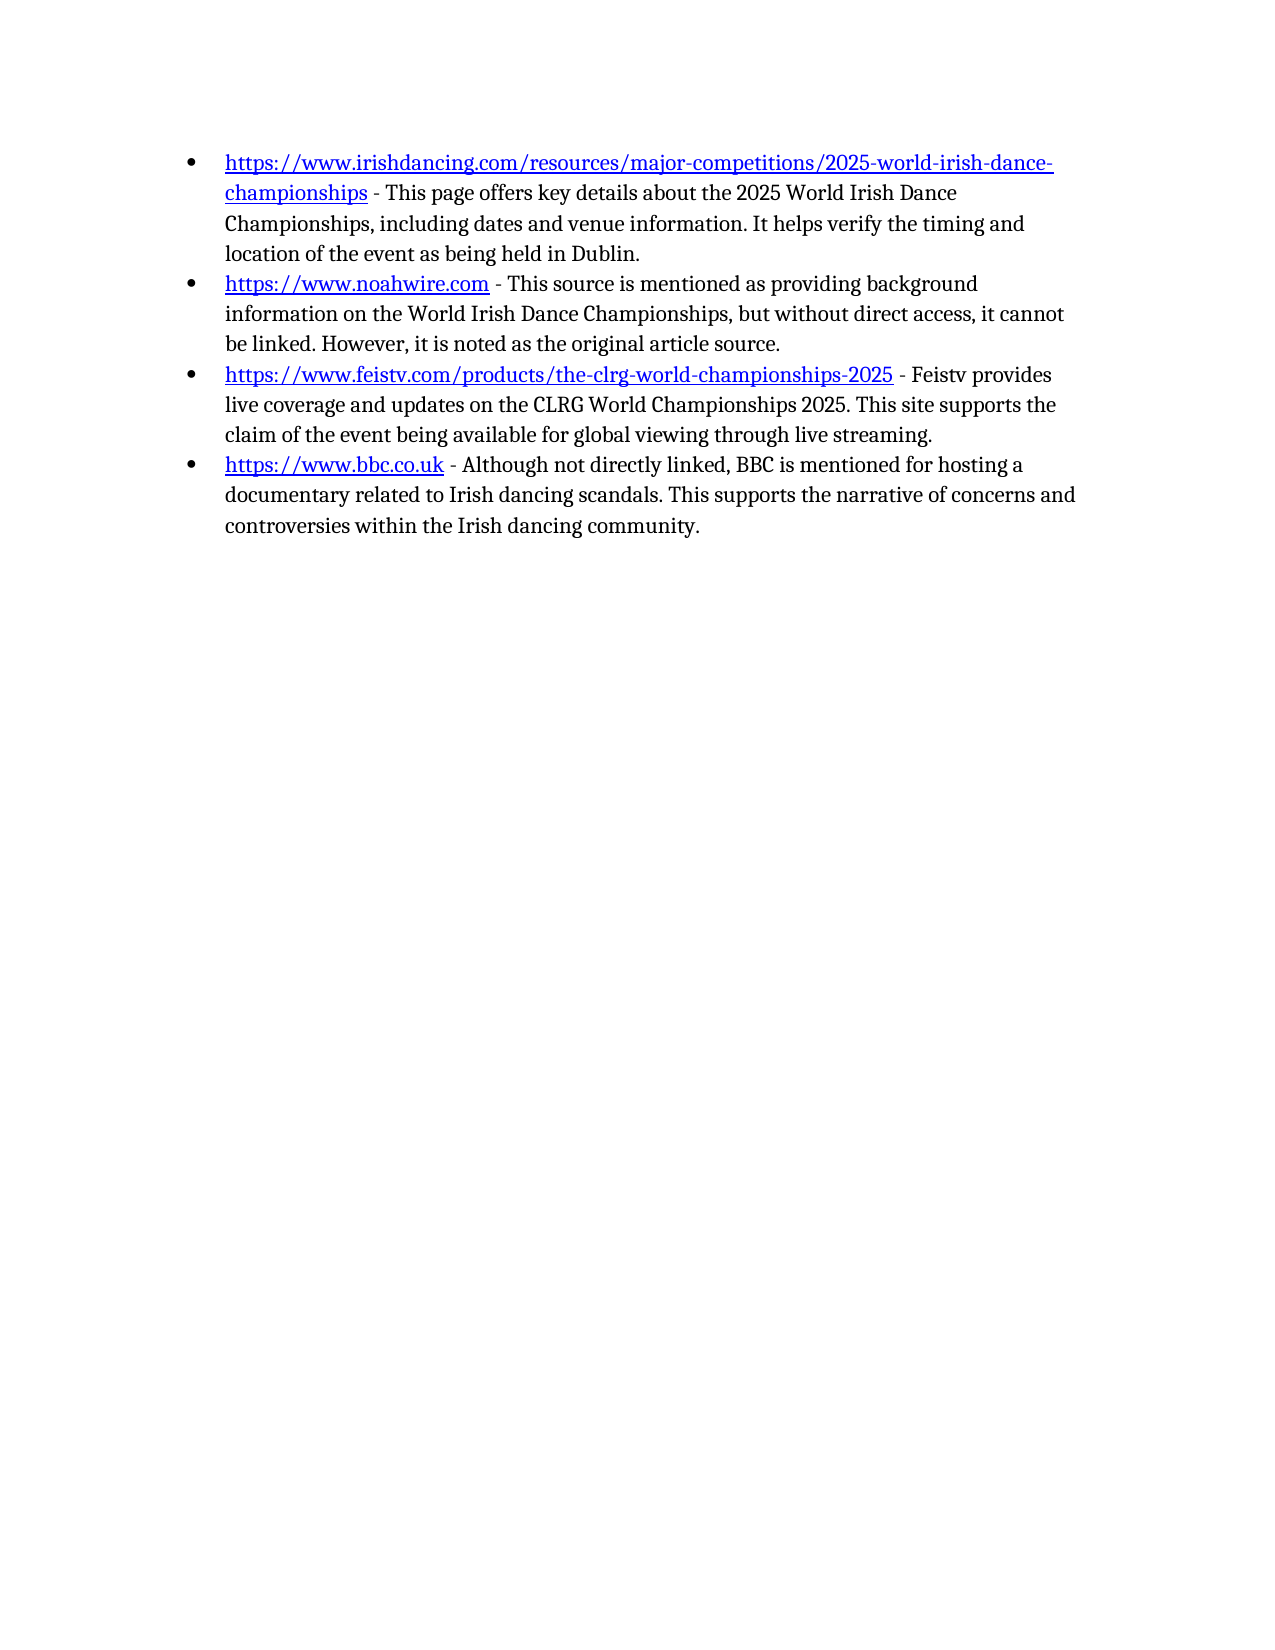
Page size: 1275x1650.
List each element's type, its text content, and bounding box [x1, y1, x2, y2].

list https://www.noahwire.com - This source is mentioned as providing background information on the World Irish Dance Championships, but without direct access, it cannot be linked. However, it is noted as the original article source. [187, 271, 1087, 358]
list https://www.feistv.com/products/the-clrg-world-championships-2025 - Feistv provides live coverage and updates on the CLRG World Championships 2025. This site supports the claim of the event being available for global viewing through live streaming. [187, 361, 1087, 448]
list https://www.bbc.co.uk - Although not directly linked, BBC is mentioned for hosting a documentary related to Irish dancing scandals. This supports the narrative of concerns and controversies within the Irish dancing community. [187, 452, 1087, 539]
list https://www.irishdancing.com/resources/major-competitions/2025-world-irish-dance-championships - This page offers key details about the 2025 World Irish Dance Championships, including dates and venue information. It helps verify the timing and location of the event as being held in Dublin. [187, 150, 1087, 267]
